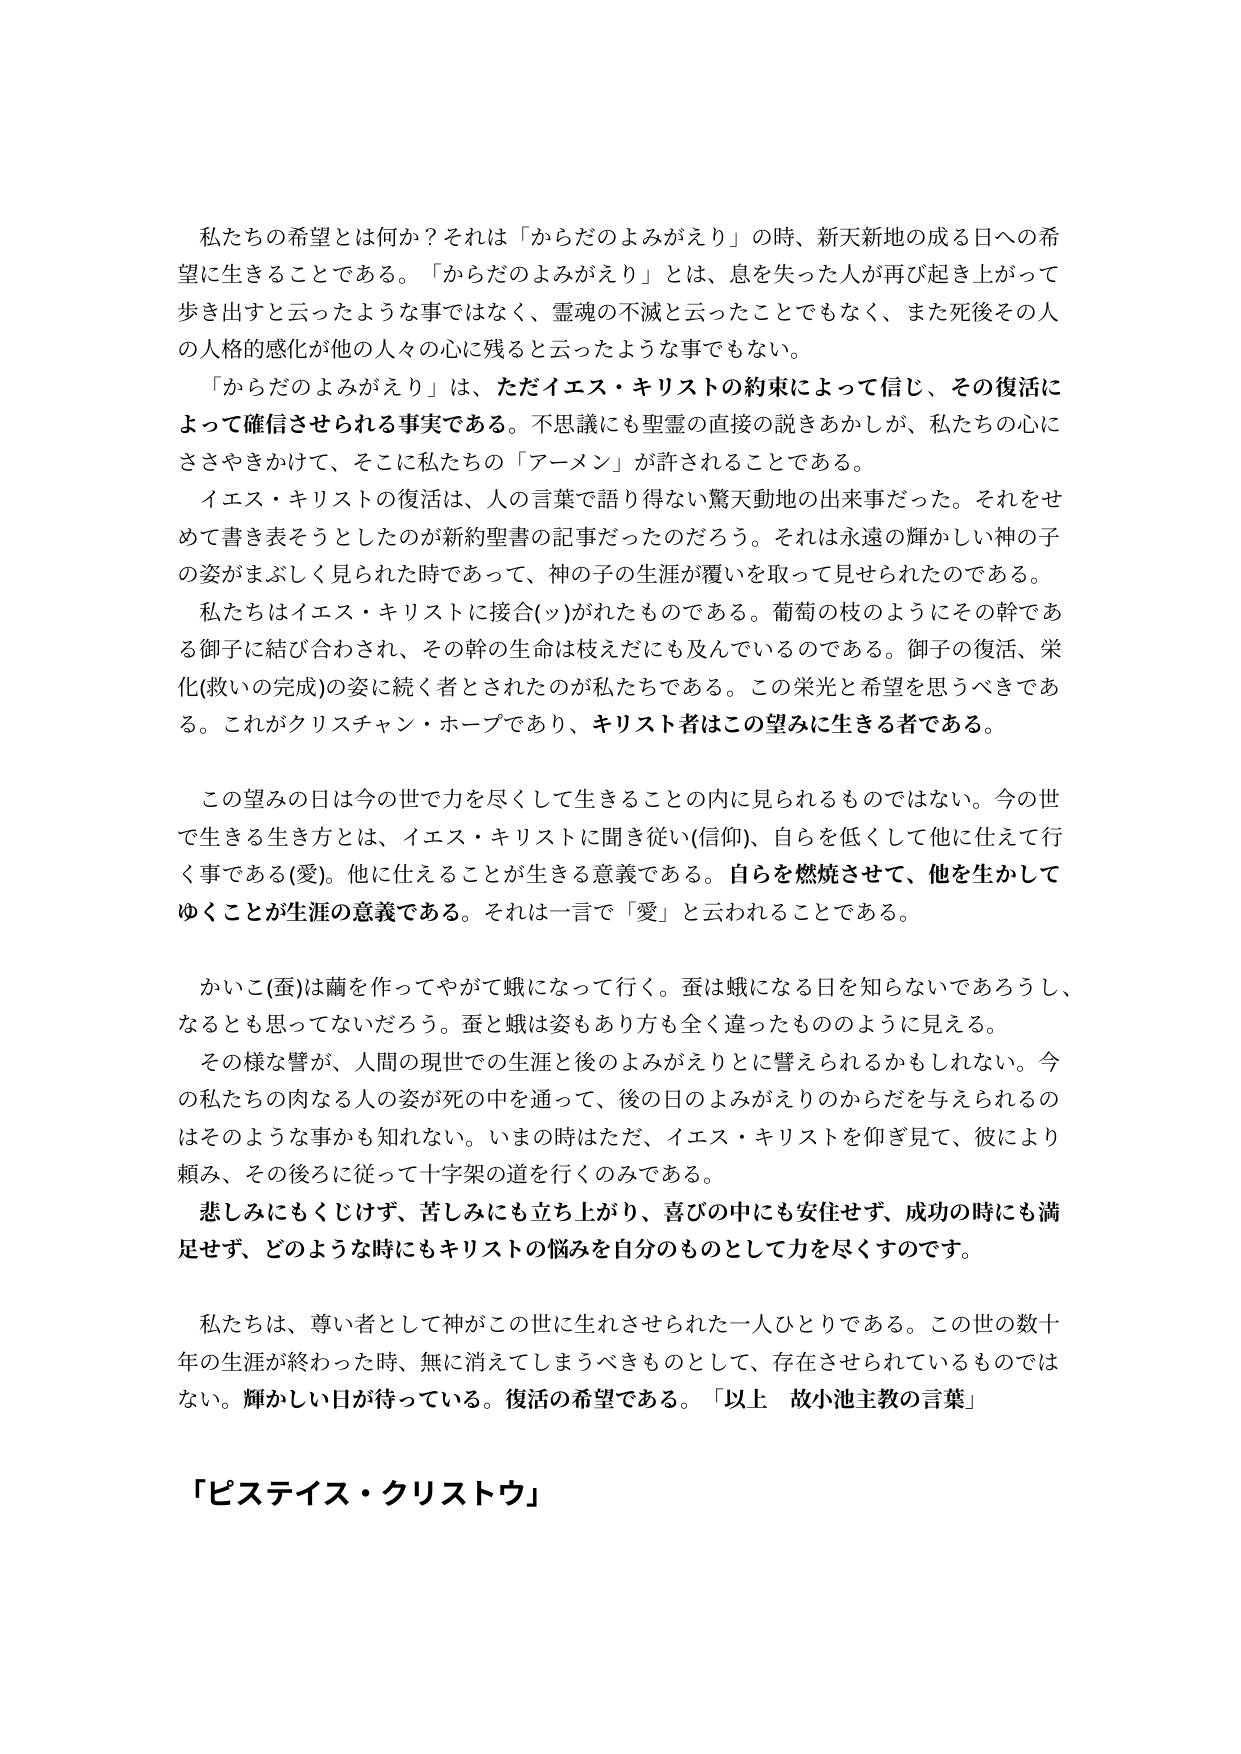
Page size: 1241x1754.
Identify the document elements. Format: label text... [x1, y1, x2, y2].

text かいこ(蚕)は繭を作ってやがて蛾になって行く。蚕は蛾になる日を知らないであろうし、なるとも思ってないだろう。蚕と蛾は姿もあり方も全く違ったもののように見える。 [177, 967, 1063, 1042]
text 私たちは、尊い者として神がこの世に生れさせられた一人ひとりである。この世の数十年の生涯が終わった時、無に消えてしまうべきものとして、存在させられているものではない。輝かしい日が待っている。復活の希望である。「以上 故小池主教の言葉」 [177, 1304, 1063, 1417]
text 私たちはイエス・キリストに接合(ッ)がれたものである。葡萄の枝のようにその幹である御子に結び合わされ、その幹の生命は枝えだにも及んでいるのである。御子の復活、栄化(救いの完成)の姿に続く者とされたのが私たちである。この栄光と希望を思うべきである。これがクリスチャン・ホープであり、キリスト者はこの望みに生きる者である。 [177, 592, 1063, 742]
text 「からだのよみがえり」は、ただイエス・キリストの約束によって信じ、その復活によって確信させられる事実である。不思議にも聖霊の直接の説きあかしが、私たちの心にささやきかけて、そこに私たちの「アーメン」が許されることである。 [177, 367, 1063, 479]
text イエス・キリストの復活は、人の言葉で語り得ない驚天動地の出来事だった。それをせめて書き表そうとしたのが新約聖書の記事だったのだろう。それは永遠の輝かしい神の子の姿がまぶしく見られた時であって、神の子の生涯が覆いを取って見せられたのである。 [177, 479, 1063, 592]
text 私たちの希望とは何か？それは「からだのよみがえり」の時、新天新地の成る日への希望に生きることである。「からだのよみがえり」とは、息を失った人が再び起き上がって歩き出すと云ったような事ではなく、霊魂の不滅と云ったことでもなく、また死後その人の人格的感化が他の人々の心に残ると云ったような事でもない。 [177, 217, 1063, 367]
text 「ピステイス・クリストウ」 [177, 1454, 1063, 1529]
text その様な譬が、人間の現世での生涯と後のよみがえりとに譬えられるかもしれない。今の私たちの肉なる人の姿が死の中を通って、後の日のよみがえりのからだを与えられるのはそのような事かも知れない。いまの時はただ、イエス・キリストを仰ぎ見て、彼により頼み、その後ろに従って十字架の道を行くのみである。 [177, 1042, 1063, 1192]
text この望みの日は今の世で力を尽くして生きることの内に見られるものではない。今の世で生きる生き方とは、イエス・キリストに聞き従い(信仰)、自らを低くして他に仕えて行く事である(愛)。他に仕えることが生きる意義である。自らを燃焼させて、他を生かしてゆくことが生涯の意義である。それは一言で「愛」と云われることである。 [177, 779, 1063, 929]
text 悲しみにもくじけず、苦しみにも立ち上がり、喜びの中にも安住せず、成功の時にも満足せず、どのような時にもキリストの悩みを自分のものとして力を尽くすのです。 [177, 1192, 1063, 1267]
